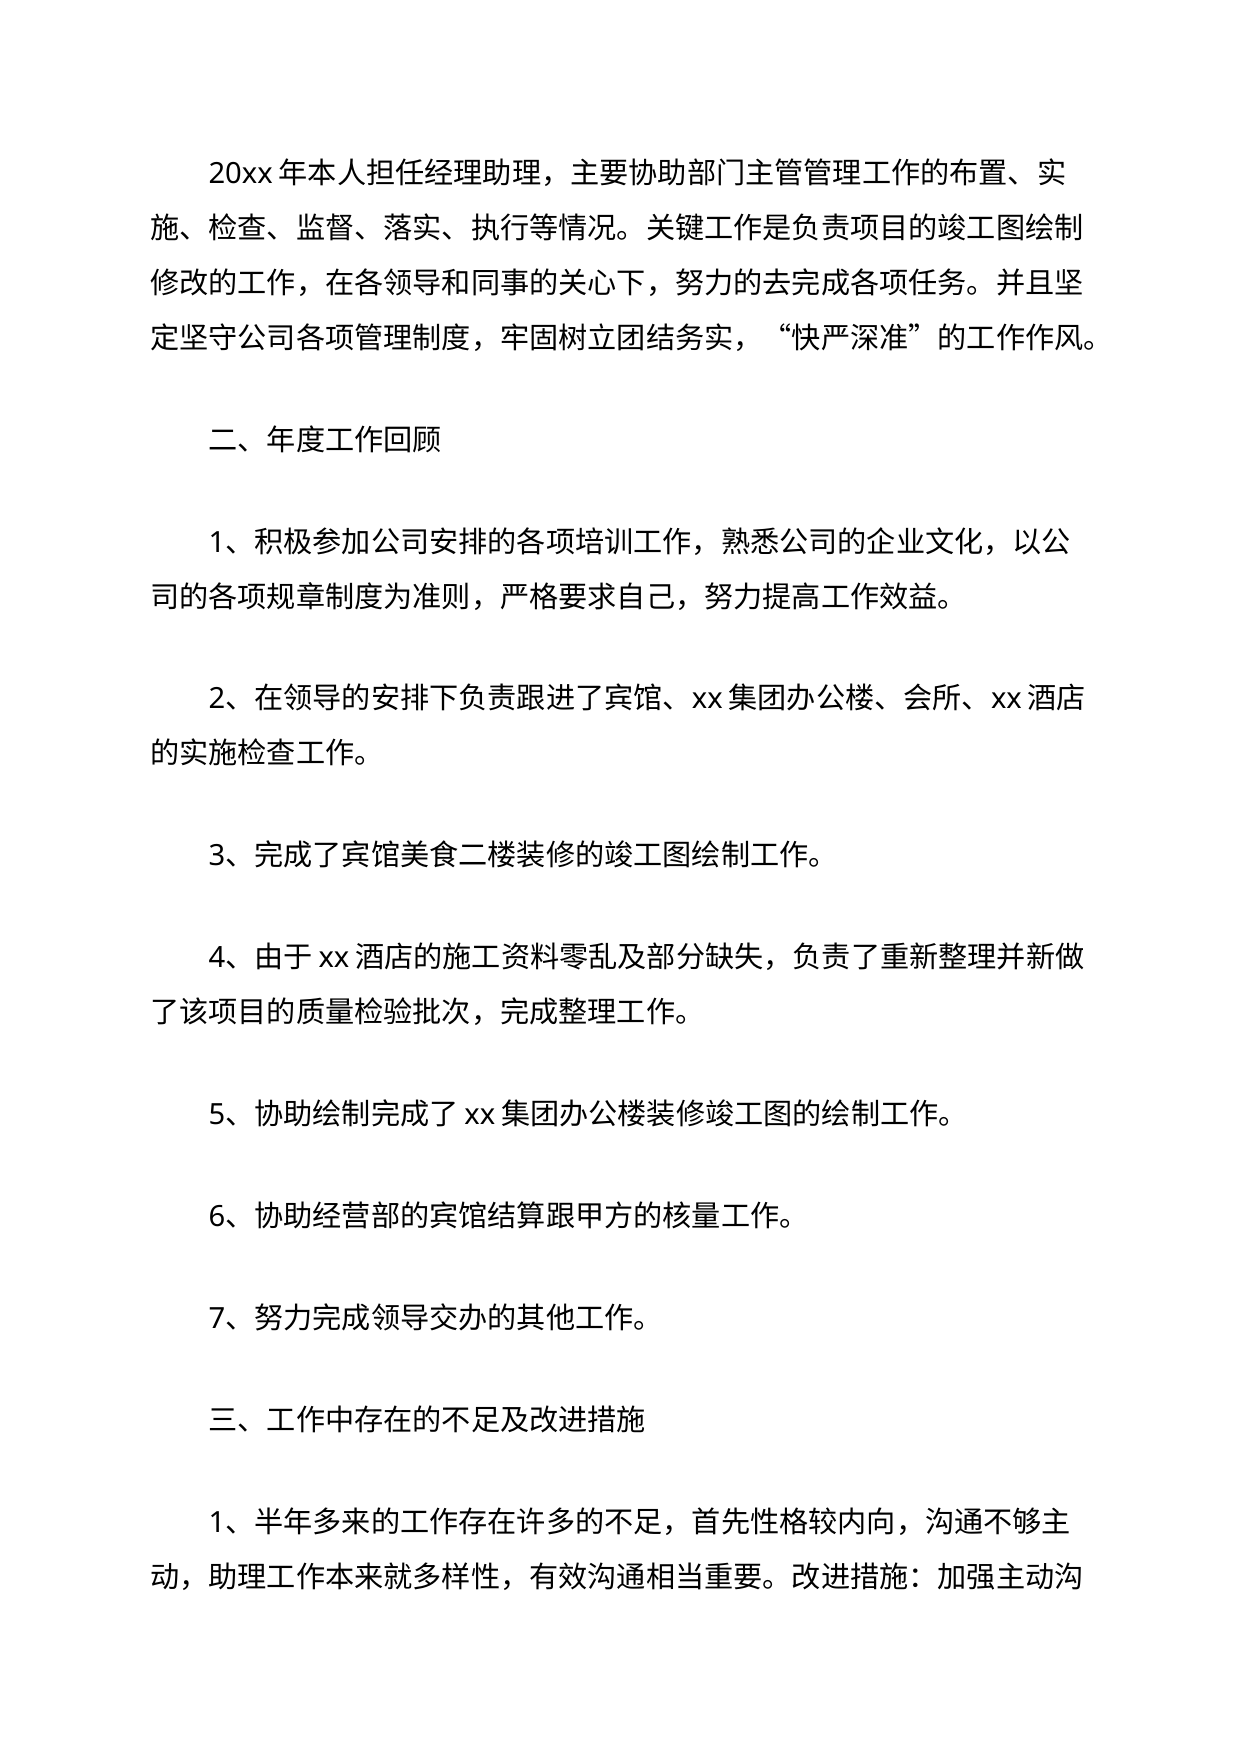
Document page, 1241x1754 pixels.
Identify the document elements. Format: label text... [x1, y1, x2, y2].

text 1、积极参加公司安排的各项培训工作，熟悉公司的企业文化，以公司的各项规章制度为准则，严格要求自己，努力提高工作效益。 [150, 518, 1090, 616]
text 20xx年本人担任经理助理，主要协助部门主管管理工作的布置、实施、检查、监督、落实、执行等情况。关键工作是负责项目的竣工图绘制修改的工作，在各领导和同事的关心下，努力的去完成各项任务。并且坚定坚守公司各项管理制度，牢固树立团结务实，“快严深准”的工作作风。 [150, 150, 1090, 357]
text 3、完成了宾馆美食二楼装修的竣工图绘制工作。 [150, 832, 1090, 874]
text 4、由于xx酒店的施工资料零乱及部分缺失，负责了重新整理并新做了该项目的质量检验批次，完成整理工作。 [150, 934, 1090, 1031]
text 二、年度工作回顾 [150, 417, 1090, 459]
text 7、努力完成领导交办的其他工作。 [150, 1294, 1090, 1337]
text 三、工作中存在的不足及改进措施 [150, 1397, 1090, 1439]
text 5、协助绘制完成了xx集团办公楼装修竣工图的绘制工作。 [150, 1091, 1090, 1133]
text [150, 1498, 1090, 1596]
text 6、协助经营部的宾馆结算跟甲方的核量工作。 [150, 1193, 1090, 1235]
text 2、在领导的安排下负责跟进了宾馆、xx集团办公楼、会所、xx酒店的实施检查工作。 [150, 675, 1090, 772]
